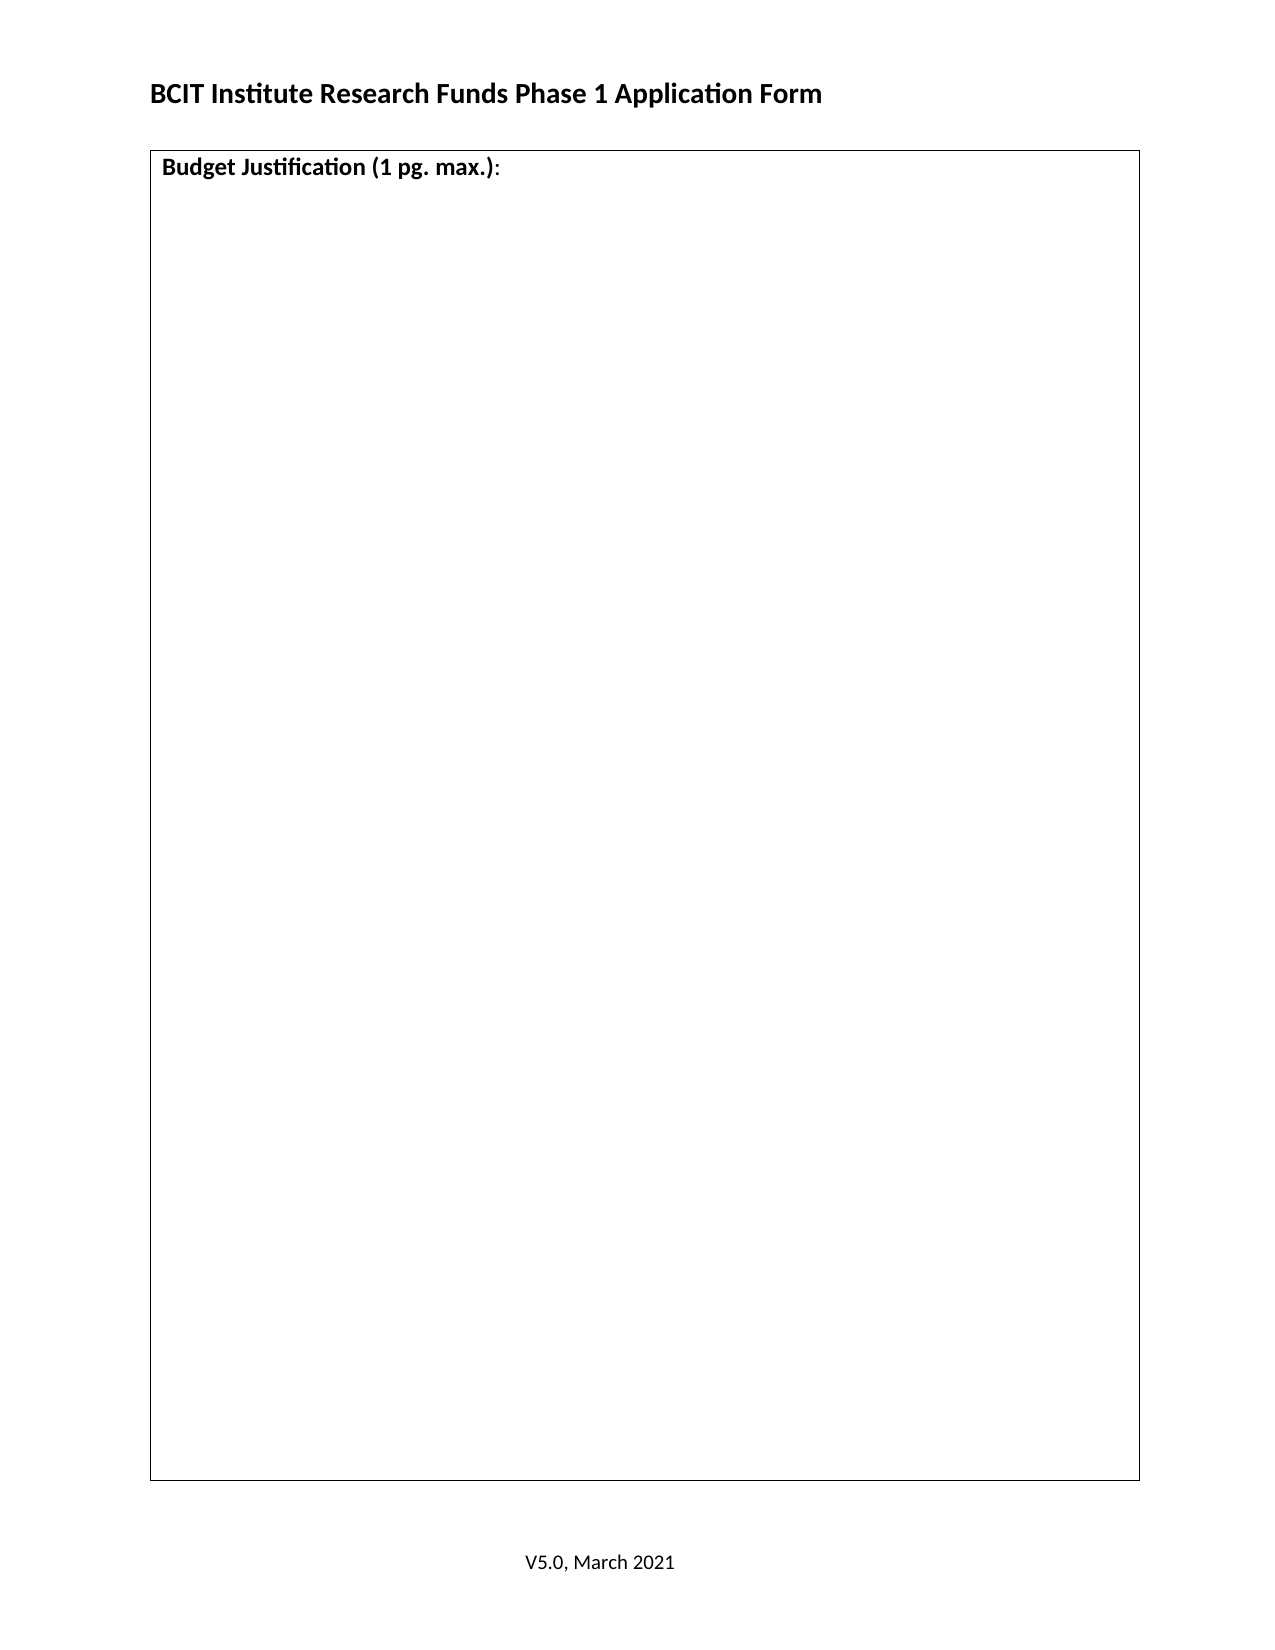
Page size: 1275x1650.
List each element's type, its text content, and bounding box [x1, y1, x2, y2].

table_header Budget Justification (1 pg. max.): [151, 151, 1139, 1480]
